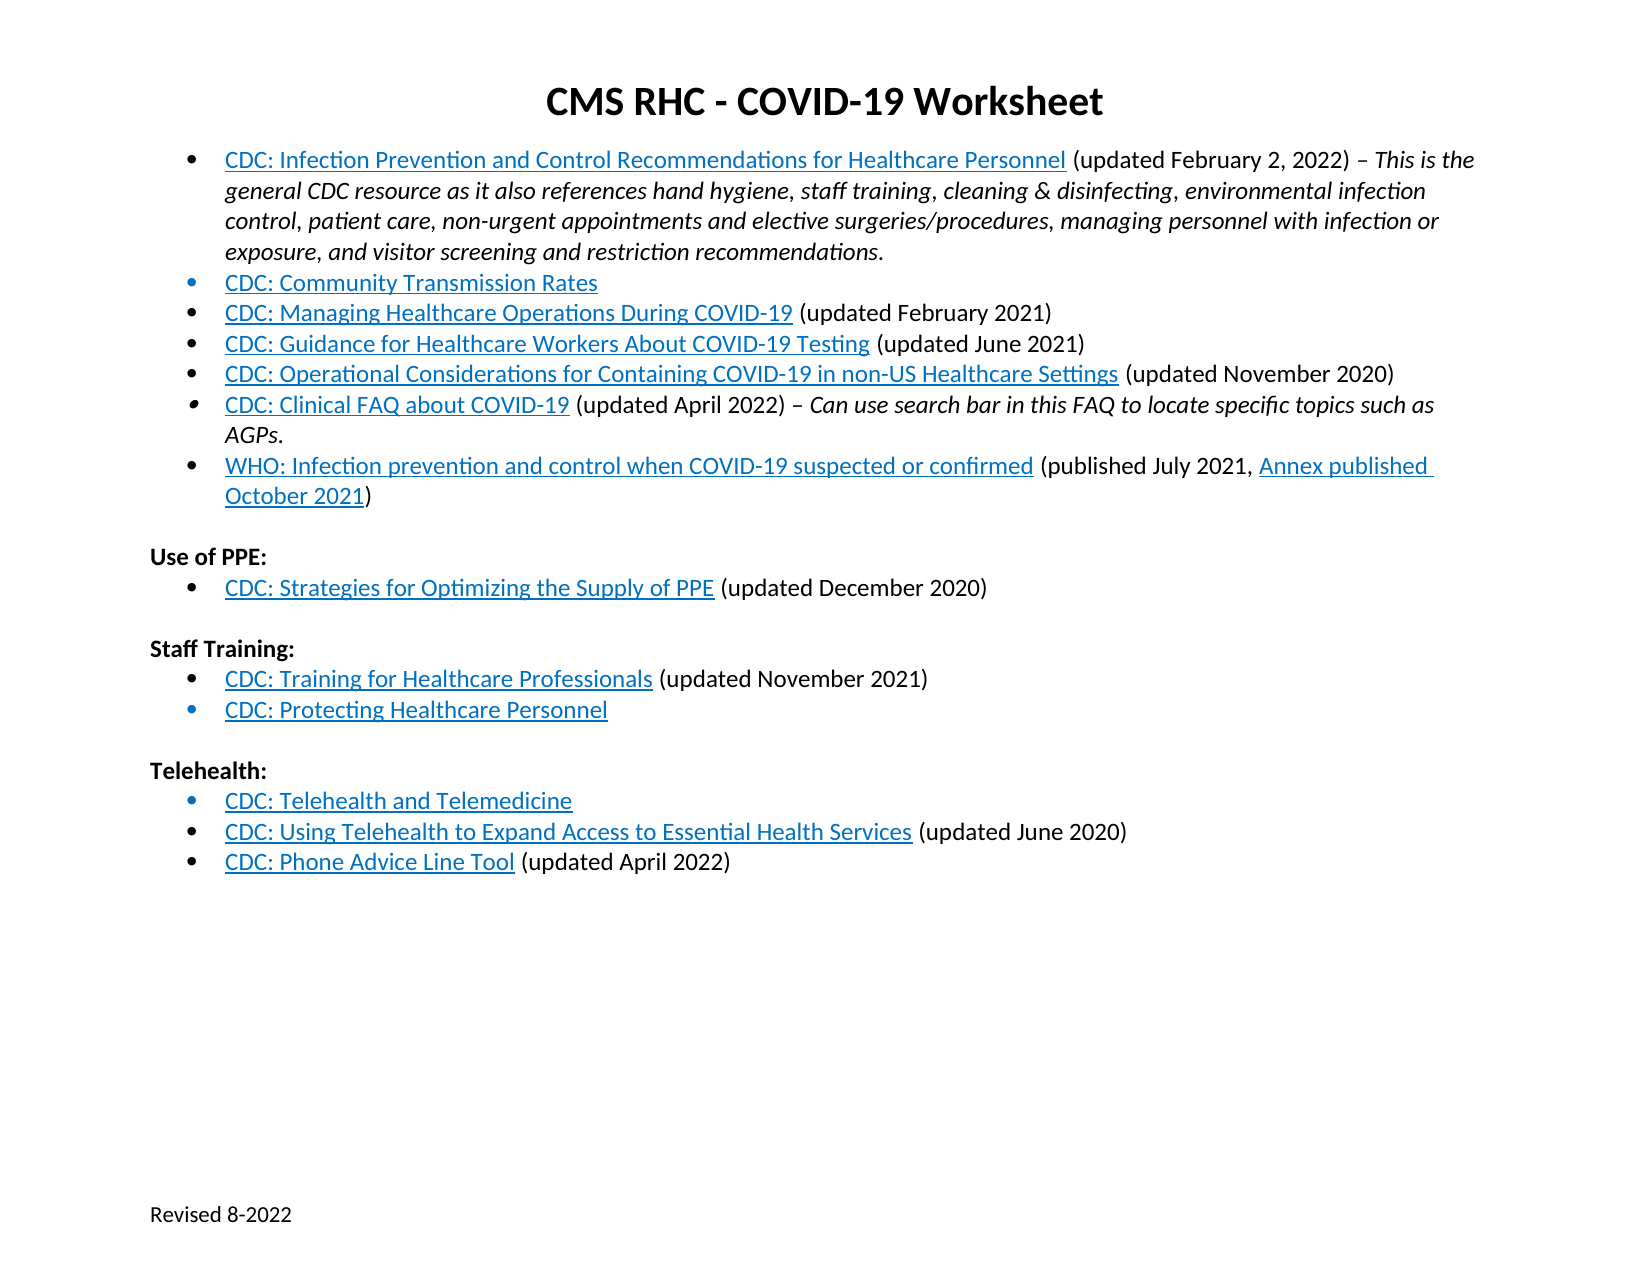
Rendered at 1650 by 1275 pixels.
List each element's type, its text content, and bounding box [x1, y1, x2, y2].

list CDC: Clinical FAQ about COVID-19 (updated April 2022) – Can use search bar in this FAQ to locate specific topics such as AGPs. [187, 389, 1500, 450]
text Staff Training: [150, 633, 1500, 663]
text Telehealth: [150, 755, 1500, 786]
list CDC: Telehealth and Telemedicine [187, 786, 1500, 816]
list WHO: Infection prevention and control when COVID-19 suspected or confirmed (published July 2021, Annex published October 2021) [187, 450, 1500, 511]
list CDC: Operational Considerations for Containing COVID-19 in non-US Healthcare Settings (updated November 2020) [187, 358, 1500, 389]
list CDC: Phone Advice Line Tool (updated April 2022) [187, 847, 1500, 877]
list CDC: Strategies for Optimizing the Supply of PPE (updated December 2020) [187, 572, 1500, 602]
list CDC: Infection Prevention and Control Recommendations for Healthcare Personnel (updated February 2, 2022) – This is the general CDC resource as it also references hand hygiene, staff training, cleaning & disinfecting, environmental infection control, patient care, non-urgent appointments and elective surgeries/procedures, managing personnel with infection or exposure, and visitor screening and restriction recommendations. [187, 144, 1500, 267]
list CDC: Managing Healthcare Operations During COVID-19 (updated February 2021) [187, 297, 1500, 328]
list CDC: Using Telehealth to Expand Access to Essential Health Services (updated June 2020) [187, 816, 1500, 847]
list CDC: Protecting Healthcare Personnel [187, 694, 1500, 724]
list CDC: Guidance for Healthcare Workers About COVID-19 Testing (updated June 2021) [187, 328, 1500, 358]
list CDC: Community Transmission Rates [187, 267, 1500, 297]
text Use of PPE: [150, 541, 1500, 572]
list CDC: Training for Healthcare Professionals (updated November 2021) [187, 663, 1500, 694]
